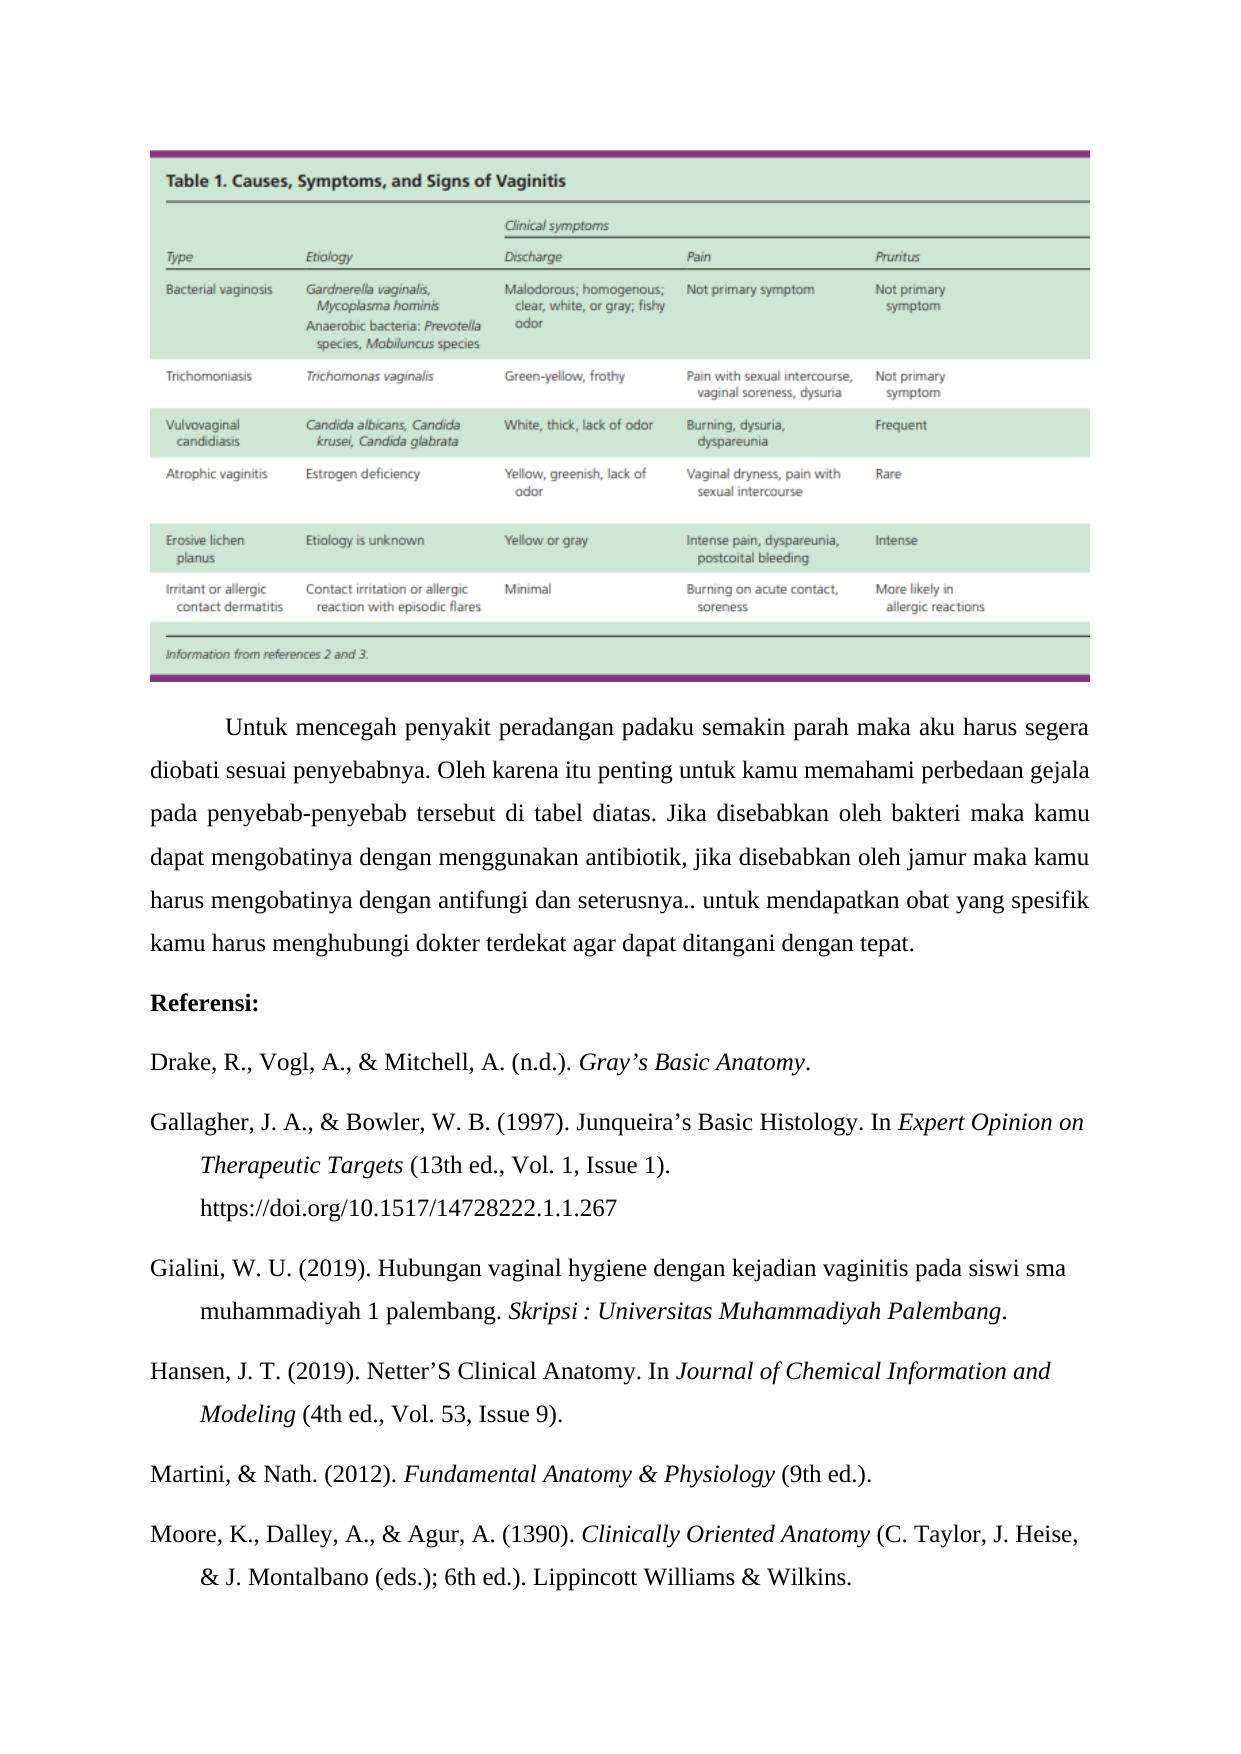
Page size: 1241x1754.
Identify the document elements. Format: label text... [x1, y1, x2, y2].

text Gallagher, J. A., & Bowler, W. B. (1997). Junqueira’s Basic Histology. In Expert Opinion on Therapeutic Targets (13th ed., Vol. 1, Issue 1). https://doi.org/10.1517/14728222.1.1.267 [150, 1107, 1090, 1222]
text Referensi: [150, 988, 1090, 1016]
text Untuk mencegah penyakit peradangan padaku semakin parah maka aku harus segera diobati sesuai penyebabnya. Oleh karena itu penting untuk kamu memahami perbedaan gejala pada penyebab-penyebab tersebut di tabel diatas. Jika disebabkan oleh bakteri maka kamu dapat mengobatinya dengan menggunakan antibiotik, jika disebabkan oleh jamur maka kamu harus mengobatinya dengan antifungi dan seterusnya.. untuk mendapatkan obat yang spesifik kamu harus menghubungi dokter terdekat agar dapat ditangani dengan tepat. [150, 712, 1090, 957]
text Drake, R., Vogl, A., & Mitchell, A. (n.d.). Gray’s Basic Anatomy. [150, 1047, 1090, 1076]
text Martini, & Nath. (2012). Fundamental Anatomy & Physiology (9th ed.). [150, 1459, 1090, 1488]
text Moore, K., Dalley, A., & Agur, A. (1390). Clinically Oriented Anatomy (C. Taylor, J. Heise, & J. Montalbano (eds.); 6th ed.). Lippincott Williams & Wilkins. [150, 1519, 1090, 1591]
text Hansen, J. T. (2019). Netter’S Clinical Anatomy. In Journal of Chemical Information and Modeling (4th ed., Vol. 53, Issue 9). [150, 1356, 1090, 1428]
text Gialini, W. U. (2019). Hubungan vaginal hygiene dengan kejadian vaginitis pada siswi sma muhammadiyah 1 palembang. Skripsi : Universitas Muhammadiyah Palembang. [150, 1253, 1090, 1325]
